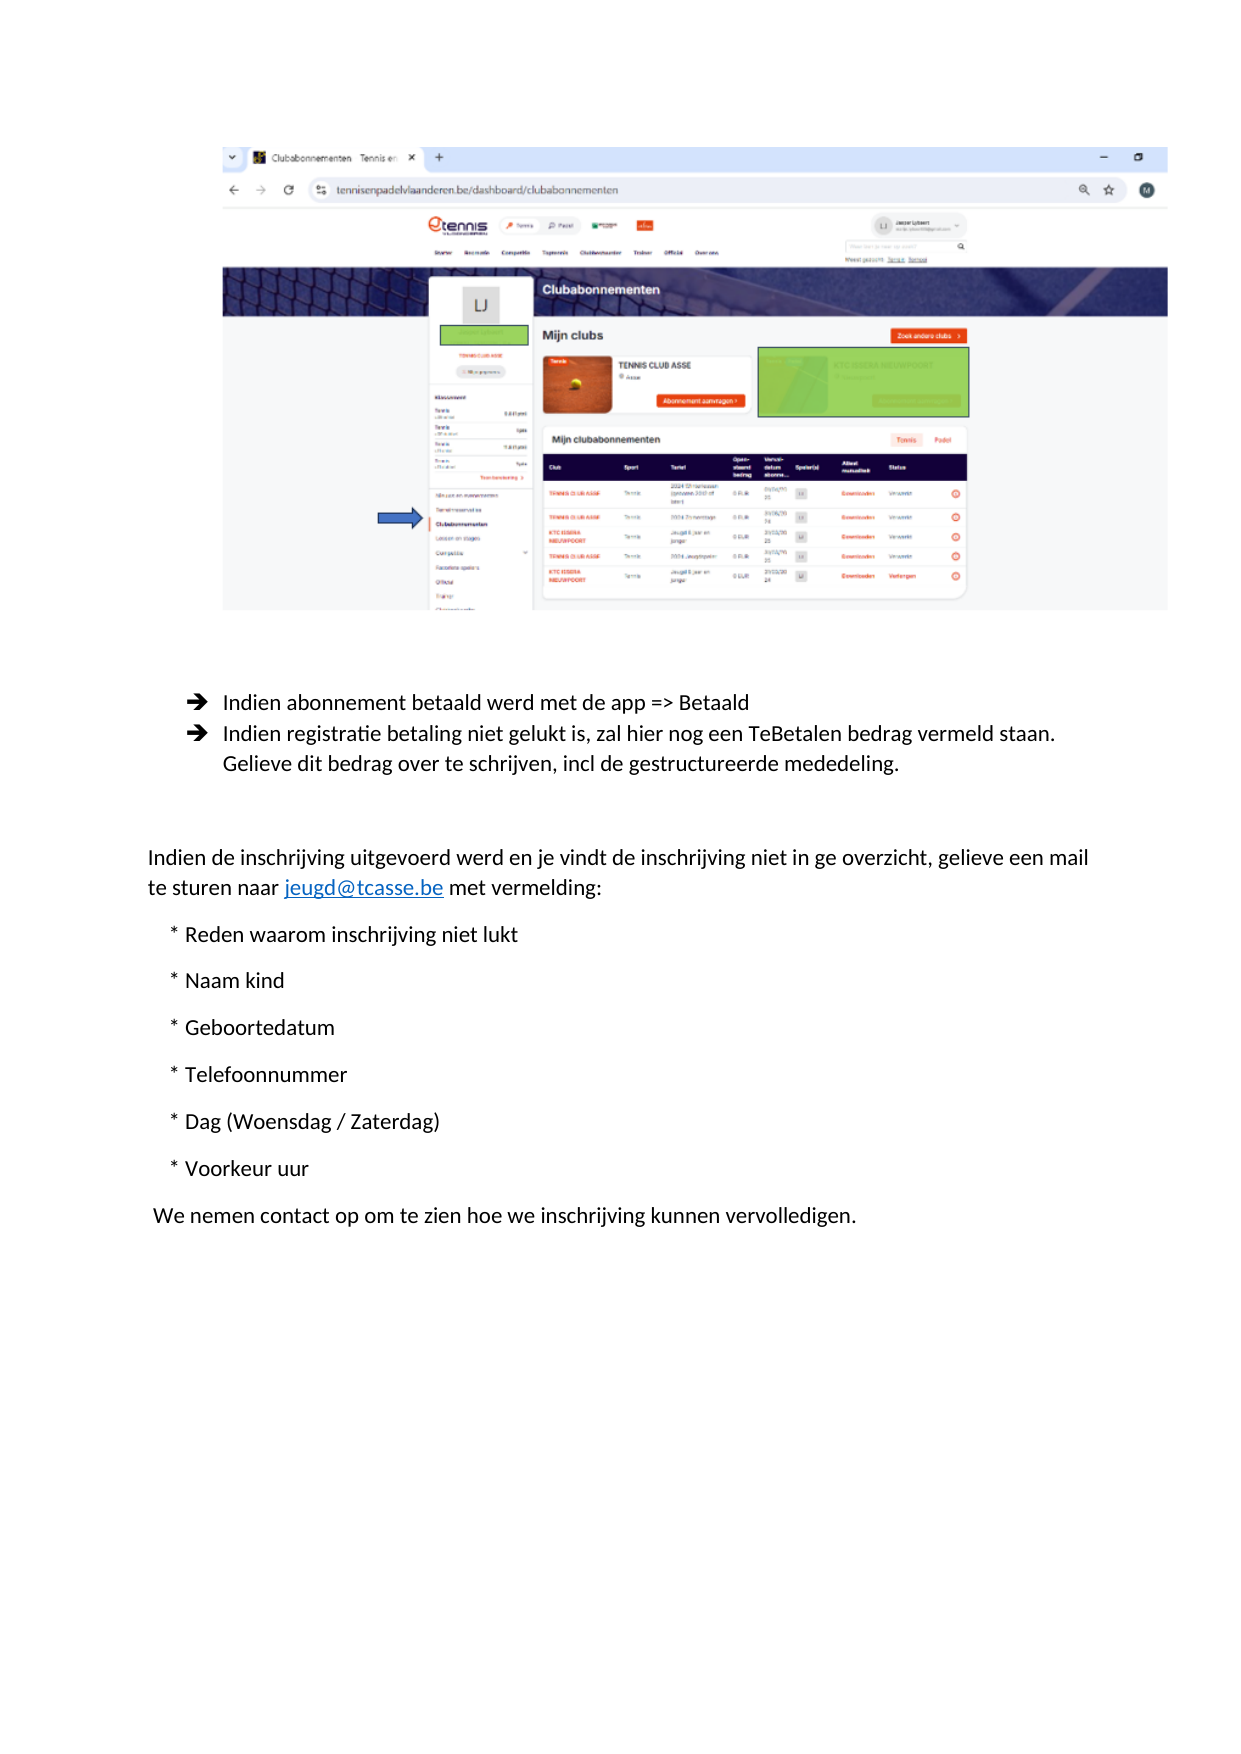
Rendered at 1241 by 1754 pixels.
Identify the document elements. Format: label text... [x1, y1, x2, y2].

text * Geboortedatum [148, 1013, 1093, 1042]
text * Voorkeur uur [148, 1154, 1093, 1182]
picture [222, 147, 1168, 687]
text Indien de inschrijving uitgevoerd werd en je vindt de inschrijving niet in ge overzicht, gelieve een mail te sturen naar jeugd@tcasse.be met vermelding: [148, 843, 1093, 901]
text * Telefoonnummer [148, 1060, 1093, 1088]
text * Dag (Woensdag / Zaterdag) [148, 1107, 1093, 1135]
text * Naam kind [148, 967, 1093, 995]
text * Reden waarom inschrijving niet lukt [148, 920, 1093, 948]
list Indien abonnement betaald werd met de app => Betaald [185, 688, 1093, 717]
text We nemen contact op om te zien hoe we inschrijving kunnen vervolledigen. [148, 1201, 1093, 1229]
list Indien registratie betaling niet gelukt is, zal hier nog een TeBetalen bedrag vermeld staan. Gelieve dit bedrag over te schrijven, incl de gestructureerde mededeling. [185, 719, 1093, 777]
